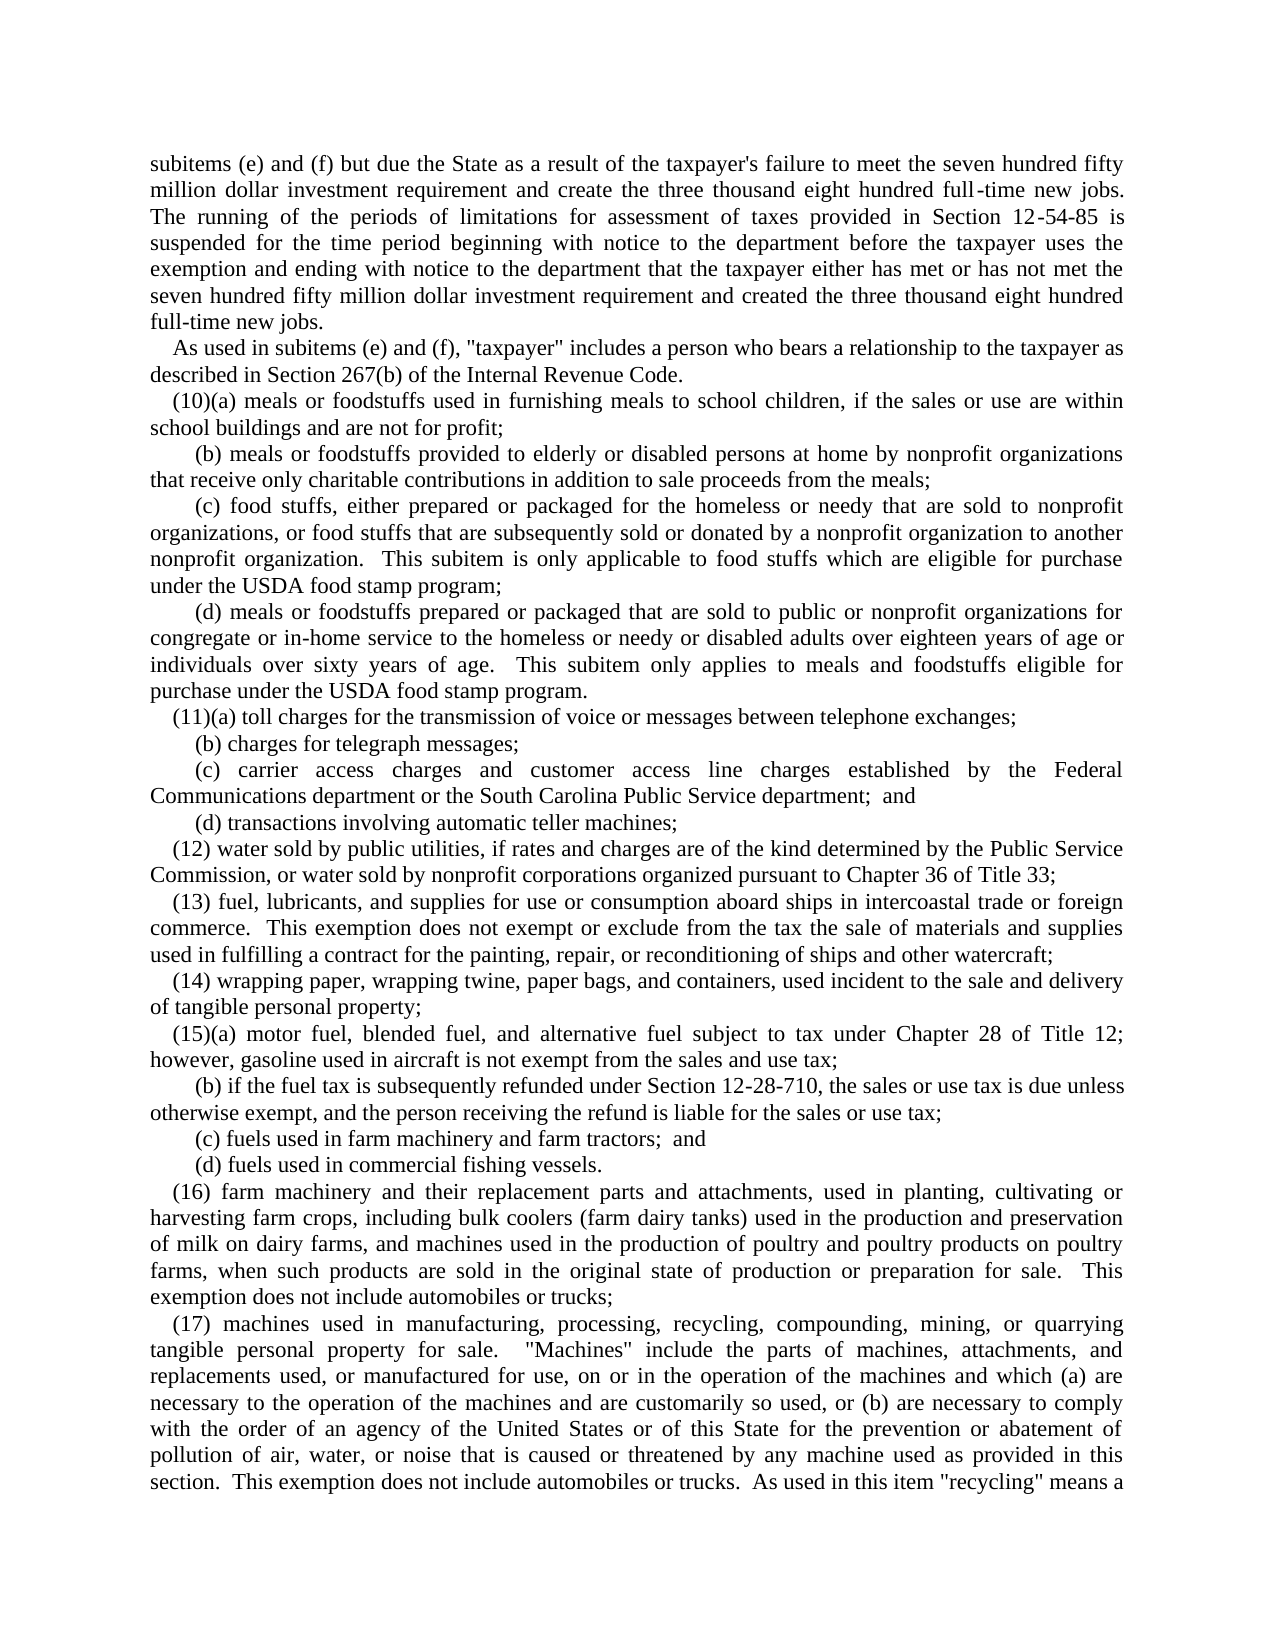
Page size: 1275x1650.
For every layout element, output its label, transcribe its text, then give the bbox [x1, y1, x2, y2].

text (16) farm machinery and their replacement parts and attachments, used in planting, cultivating or harvesting farm crops, including bulk coolers (farm dairy tanks) used in the production and preservation of milk on dairy farms, and machines used in the production of poultry and poultry products on poultry farms, when such products are sold in the original state of production or preparation for sale. This exemption does not include automobiles or trucks; [150, 1178, 1125, 1309]
text (11)(a) toll charges for the transmission of voice or messages between telephone exchanges; [150, 703, 1125, 730]
text (b) meals or foodstuffs provided to elderly or disabled persons at home by nonprofit organizations that receive only charitable contributions in addition to sale proceeds from the meals; [150, 440, 1125, 493]
text As used in subitems (e) and (f), "taxpayer" includes a person who bears a relationship to the taxpayer as described in Section 267(b) of the Internal Revenue Code. [150, 334, 1125, 387]
text (10)(a) meals or foodstuffs used in furnishing meals to school children, if the sales or use are within school buildings and are not for profit; [150, 387, 1125, 440]
text (12) water sold by public utilities, if rates and charges are of the kind determined by the Public Service Commission, or water sold by nonprofit corporations organized pursuant to Chapter 36 of Title 33; [150, 835, 1125, 888]
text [150, 1309, 1125, 1494]
text (14) wrapping paper, wrapping twine, paper bags, and containers, used incident to the sale and delivery of tangible personal property; [150, 967, 1125, 1020]
text (c) carrier access charges and customer access line charges established by the Federal Communications department or the South Carolina Public Service department; and [150, 756, 1125, 809]
text (b) charges for telegraph messages; [150, 730, 1125, 756]
text (15)(a) motor fuel, blended fuel, and alternative fuel subject to tax under Chapter 28 of Title 12; however, gasoline used in aircraft is not exempt from the sales and use tax; [150, 1020, 1125, 1072]
text (c) food stuffs, either prepared or packaged for the homeless or needy that are sold to nonprofit organizations, or food stuffs that are subsequently sold or donated by a nonprofit organization to another nonprofit organization. This subitem is only applicable to food stuffs which are eligible for purchase under the USDA food stamp program; [150, 493, 1125, 598]
text (d) fuels used in commercial fishing vessels. [150, 1151, 1125, 1178]
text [150, 150, 1125, 334]
text (c) fuels used in farm machinery and farm tractors; and [150, 1125, 1125, 1151]
text (d) meals or foodstuffs prepared or packaged that are sold to public or nonprofit organizations for congregate or in-home service to the homeless or needy or disabled adults over eighteen years of age or individuals over sixty years of age. This subitem only applies to meals and foodstuffs eligible for purchase under the USDA food stamp program. [150, 598, 1125, 703]
text (13) fuel, lubricants, and supplies for use or consumption aboard ships in intercoastal trade or foreign commerce. This exemption does not exempt or exclude from the tax the sale of materials and supplies used in fulfilling a contract for the painting, repair, or reconditioning of ships and other watercraft; [150, 888, 1125, 967]
text (d) transactions involving automatic teller machines; [150, 809, 1125, 835]
text (b) if the fuel tax is subsequently refunded under Section 12-28-710, the sales or use tax is due unless otherwise exempt, and the person receiving the refund is liable for the sales or use tax; [150, 1072, 1125, 1125]
